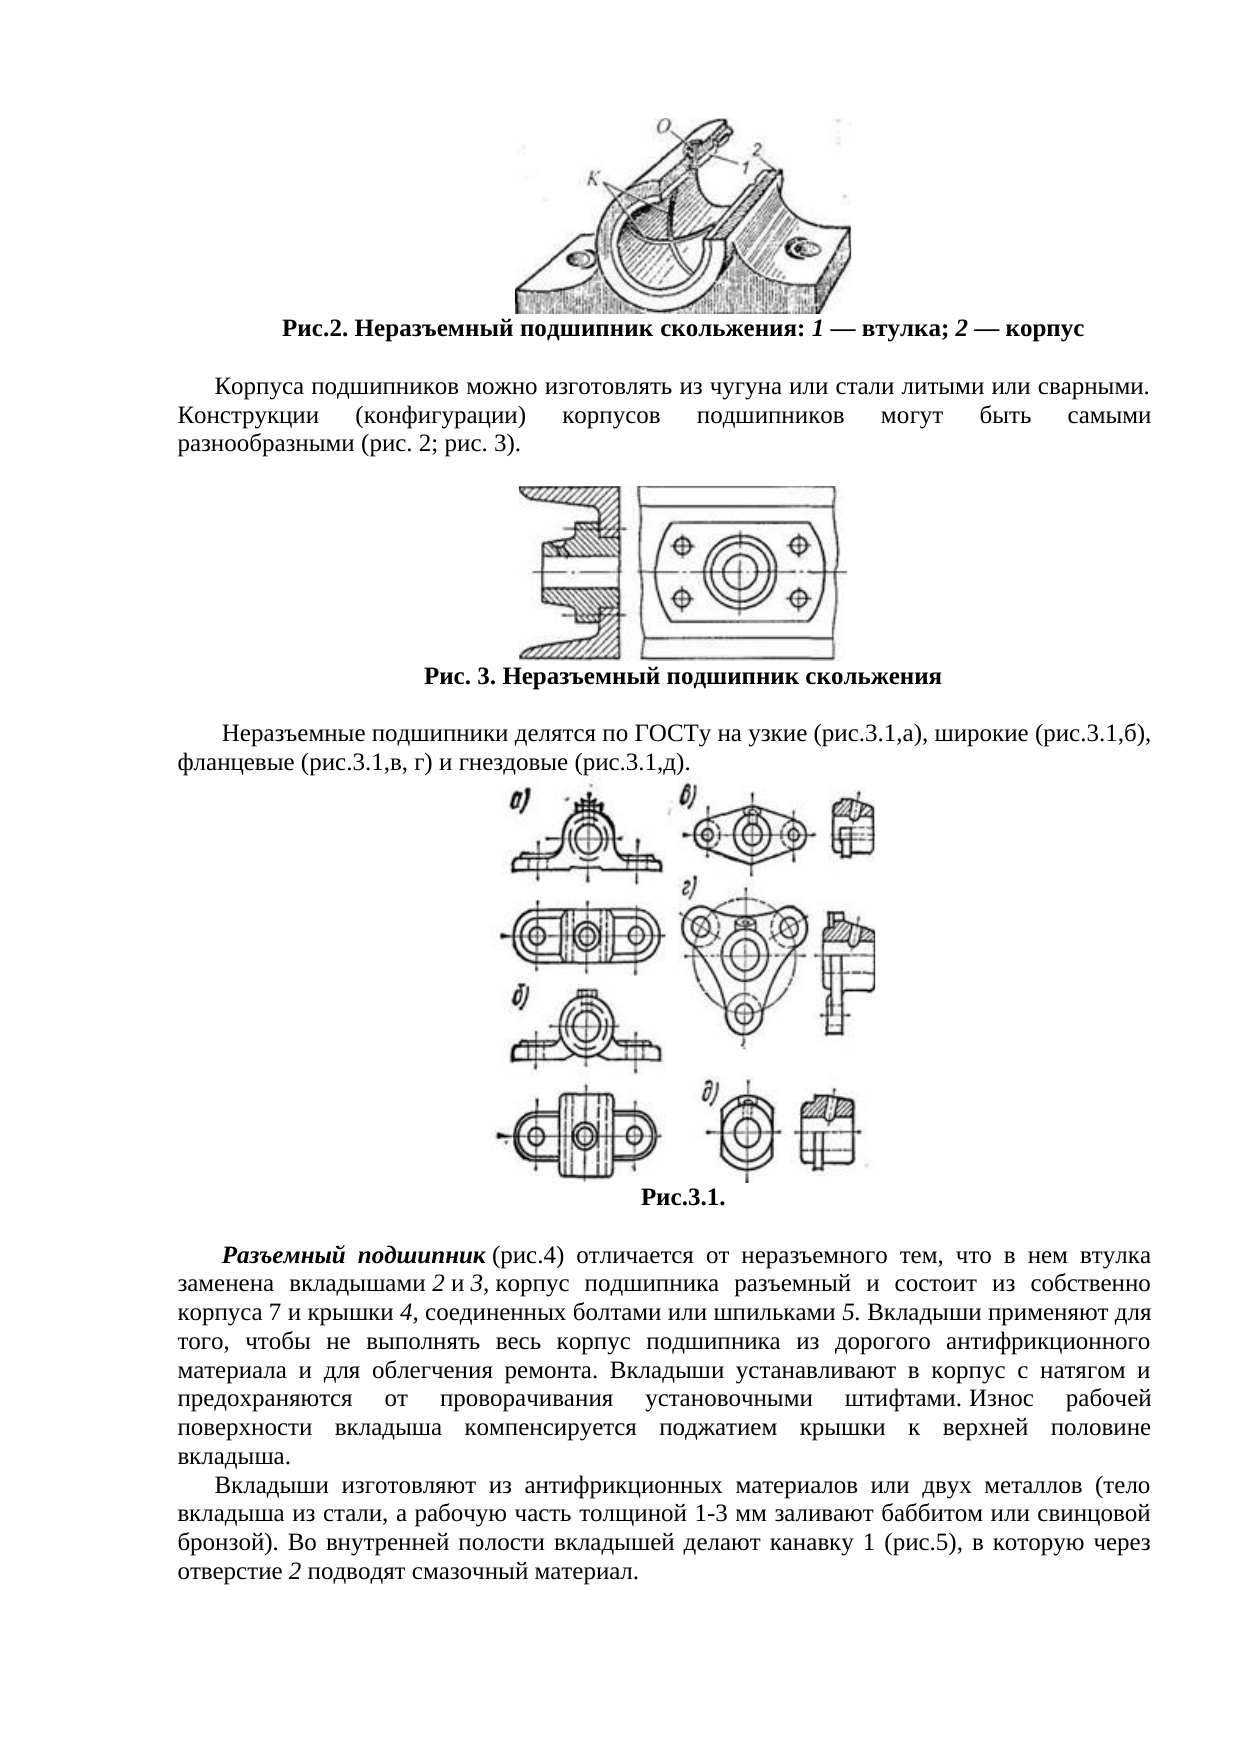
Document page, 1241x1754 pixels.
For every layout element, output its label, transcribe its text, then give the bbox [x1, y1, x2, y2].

text Рис. 3. Неразъемный подшипник скольжения [177, 661, 1152, 690]
text Рис.3.1. [177, 1182, 1152, 1211]
text Разъемный подшипник (рис.4) отличается от неразъемного тем, что в нем втулка заменена вкладышами 2 и 3, корпус подшипника разъемный и состоит из собственно корпуса 7 и крышки 4, соединенных болтами или шпильками 5. Вкладыши применяют для того, чтобы не выполнять весь корпус подшипника из дорогого антифрикционного материала и для облегчения ремонта. Вкладыши устанавливают в корпус с натягом и предохраняются от проворачивания установочными штифтами. Износ рабочей поверхности вкладыша компенсируется поджатием крышки к верхней половине вкладыша. [177, 1240, 1152, 1470]
picture [490, 776, 876, 1183]
picture [518, 486, 848, 661]
text Вкладыши изготовляют из антифрикционных материалов или двух металлов (тело вкладыша из стали, а рабочую часть толщиной 1-3 мм заливают баббитом или свинцовой бронзой). Во внутренней полости вкладышей делают канавку 1 (рис.5), в которую через отверстие 2 подводят смазочный материал. [177, 1470, 1152, 1585]
text Рис.2. Неразъемный подшипник скольжения: 1 — втулка; 2 — корпус [177, 313, 1152, 342]
picture [515, 118, 852, 314]
text Корпуса подшипников можно изготовлять из чугуна или стали литыми или сварными. Конструкции (конфигурации) корпусов подшипников могут быть самыми разнообразными (рис. 2; рис. 3). [177, 371, 1152, 457]
text Неразъемные подшипники делятся по ГОСТу на узкие (рис.3.1,а), широкие (рис.3.1,б), фланцевые (рис.3.1,в, г) и гнездовые (рис.3.1,д). [177, 718, 1152, 776]
